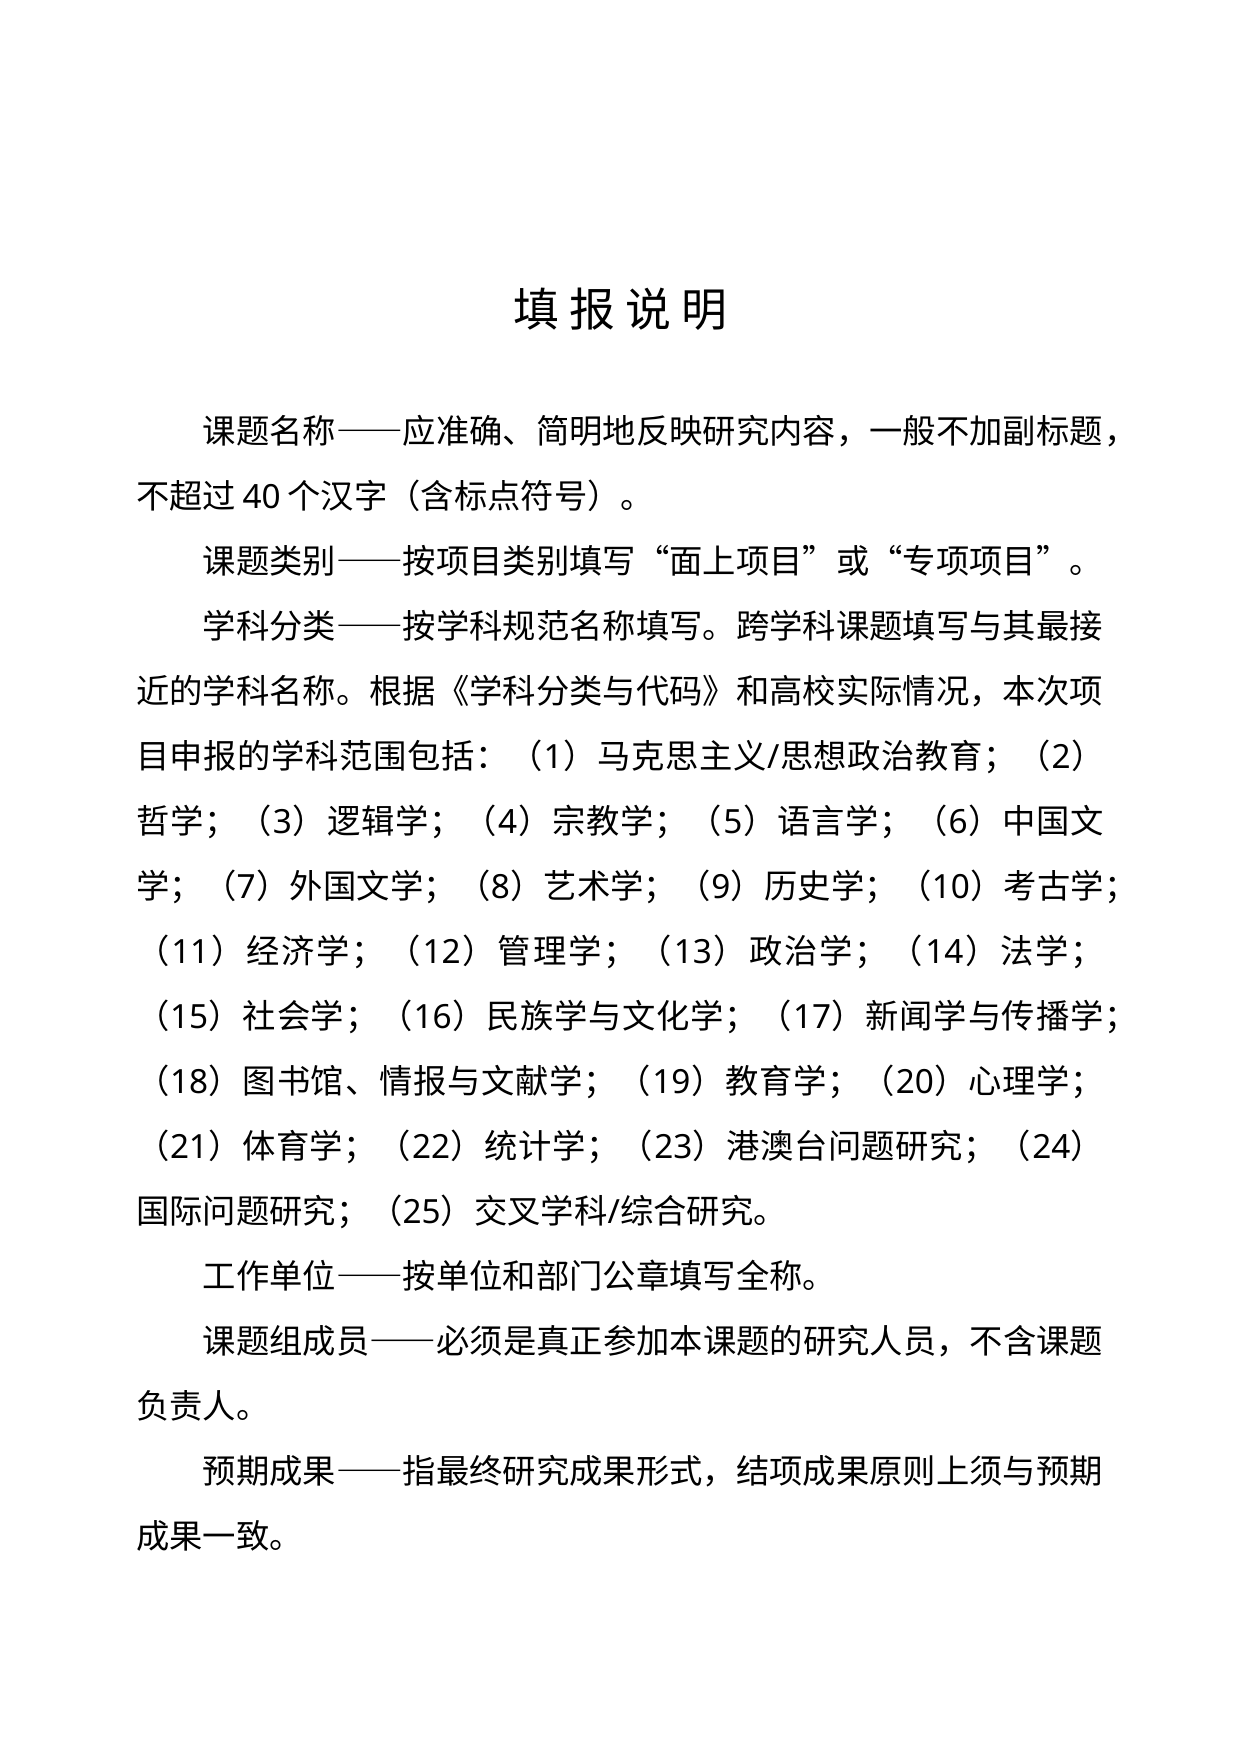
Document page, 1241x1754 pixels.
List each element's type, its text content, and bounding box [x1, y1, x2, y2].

text 学科分类——按学科规范名称填写。跨学科课题填写与其最接近的学科名称。根据《学科分类与代码》和高校实际情况，本次项目申报的学科范围包括：（1）马克思主义/思想政治教育；（2）哲学；（3）逻辑学；（4）宗教学；（5）语言学；（6）中国文学；（7）外国文学；（8）艺术学；（9）历史学；（10）考古学；（11）经济学；（12）管理学；（13）政治学；（14）法学；（15）社会学；（16）民族学与文化学；（17）新闻学与传播学；（18）图书馆、情报与文献学；（19）教育学；（20）心理学；（21）体育学；（22）统计学；（23）港澳台问题研究；（24）国际问题研究；（25）交叉学科/综合研究。 [136, 592, 1104, 1242]
text 课题类别——按项目类别填写“面上项目”或“专项项目”。 [136, 527, 1104, 592]
text 填 报 说 明 [136, 258, 1104, 355]
text 预期成果——指最终研究成果形式，结项成果原则上须与预期成果一致。 [136, 1437, 1104, 1567]
text 工作单位——按单位和部门公章填写全称。 [136, 1242, 1104, 1307]
text 课题组成员——必须是真正参加本课题的研究人员，不含课题负责人。 [136, 1307, 1104, 1437]
text 课题名称——应准确、简明地反映研究内容，一般不加副标题，不超过40个汉字（含标点符号）。 [136, 397, 1104, 527]
